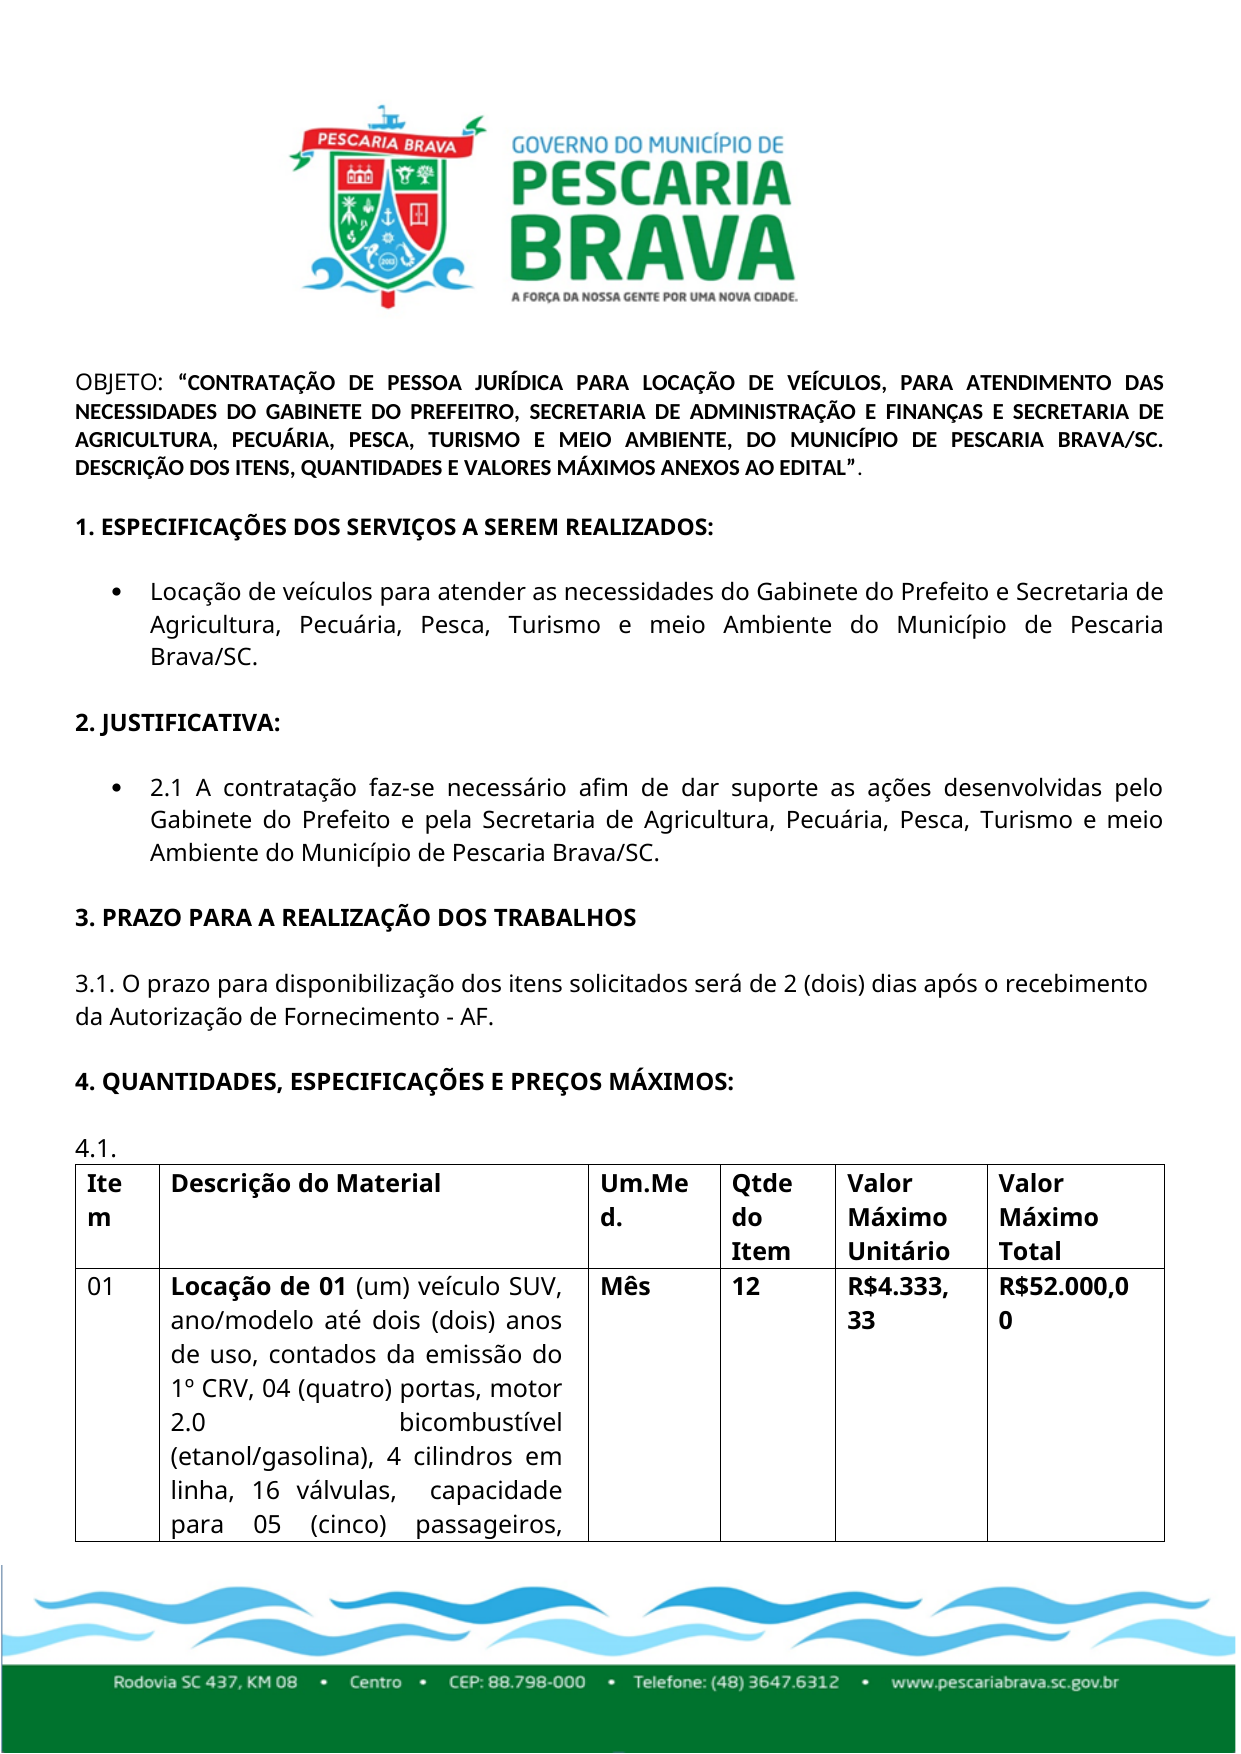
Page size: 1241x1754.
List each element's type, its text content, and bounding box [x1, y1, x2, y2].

text 3.1. O prazo para disponibilização dos itens solicitados será de 2 (dois) dias após o recebimento da Autorização de Fornecimento - AF. [75, 967, 1150, 1032]
subtitle 3. PRAZO PARA A REALIZAÇÃO DOS TRABALHOS [75, 901, 1165, 933]
text 1. ESPECIFICAÇÕES DOS SERVIÇOS A SEREM REALIZADOS: [75, 511, 1165, 542]
table_header Valor Máximo Unitário [836, 1165, 987, 1267]
picture [1, 1565, 1236, 1753]
table_cell R$4.333,33 [836, 1269, 987, 1541]
text OBJETO: “CONTRATAÇÃO DE PESSOA JURÍDICA PARA LOCAÇÃO DE VEÍCULOS, PARA ATENDIMENTO DAS NECESSIDADES DO GABINETE DO PREFEITRO, SECRETARIA DE ADMINISTRAÇÃO E FINANÇAS E SECRETARIA DE AGRICULTURA, PECUÁRIA, PESCA, TURISMO E MEIO AMBIENTE, DO MUNICÍPIO DE PESCARIA BRAVA/SC. DESCRIÇÃO DOS ITENS, QUANTIDADES E VALORES MÁXIMOS ANEXOS AO EDITAL”. [75, 366, 1165, 481]
table_cell 12 [721, 1269, 835, 1541]
table_cell R$52.000,00 [988, 1269, 1164, 1541]
list Locação de veículos para atender as necessidades do Gabinete do Prefeito e Secretaria de Agricultura, Pecuária, Pesca, Turismo e meio Ambiente do Município de Pescaria Brava/SC. [112, 575, 1165, 673]
table_header Qtde do Item [721, 1165, 835, 1267]
table_header Item [76, 1165, 159, 1267]
table_header Valor Máximo Total [988, 1165, 1164, 1267]
list 2.1 A contratação faz-se necessário afim de dar suporte as ações desenvolvidas pelo Gabinete do Prefeito e pela Secretaria de Agricultura, Pecuária, Pesca, Turismo e meio Ambiente do Município de Pescaria Brava/SC. [112, 771, 1165, 868]
table_cell Mês [589, 1269, 720, 1541]
table_cell 01 [76, 1269, 159, 1541]
table_header Descrição do Material [160, 1165, 588, 1267]
text 4.1. [75, 1130, 1151, 1164]
subtitle 4. QUANTIDADES, ESPECIFICAÇÕES E PREÇOS MÁXIMOS: [75, 1065, 1165, 1098]
table_header Um.Med. [589, 1165, 720, 1267]
picture [0, 75, 1137, 333]
text 2. JUSTIFICATIVA: [75, 705, 1165, 738]
